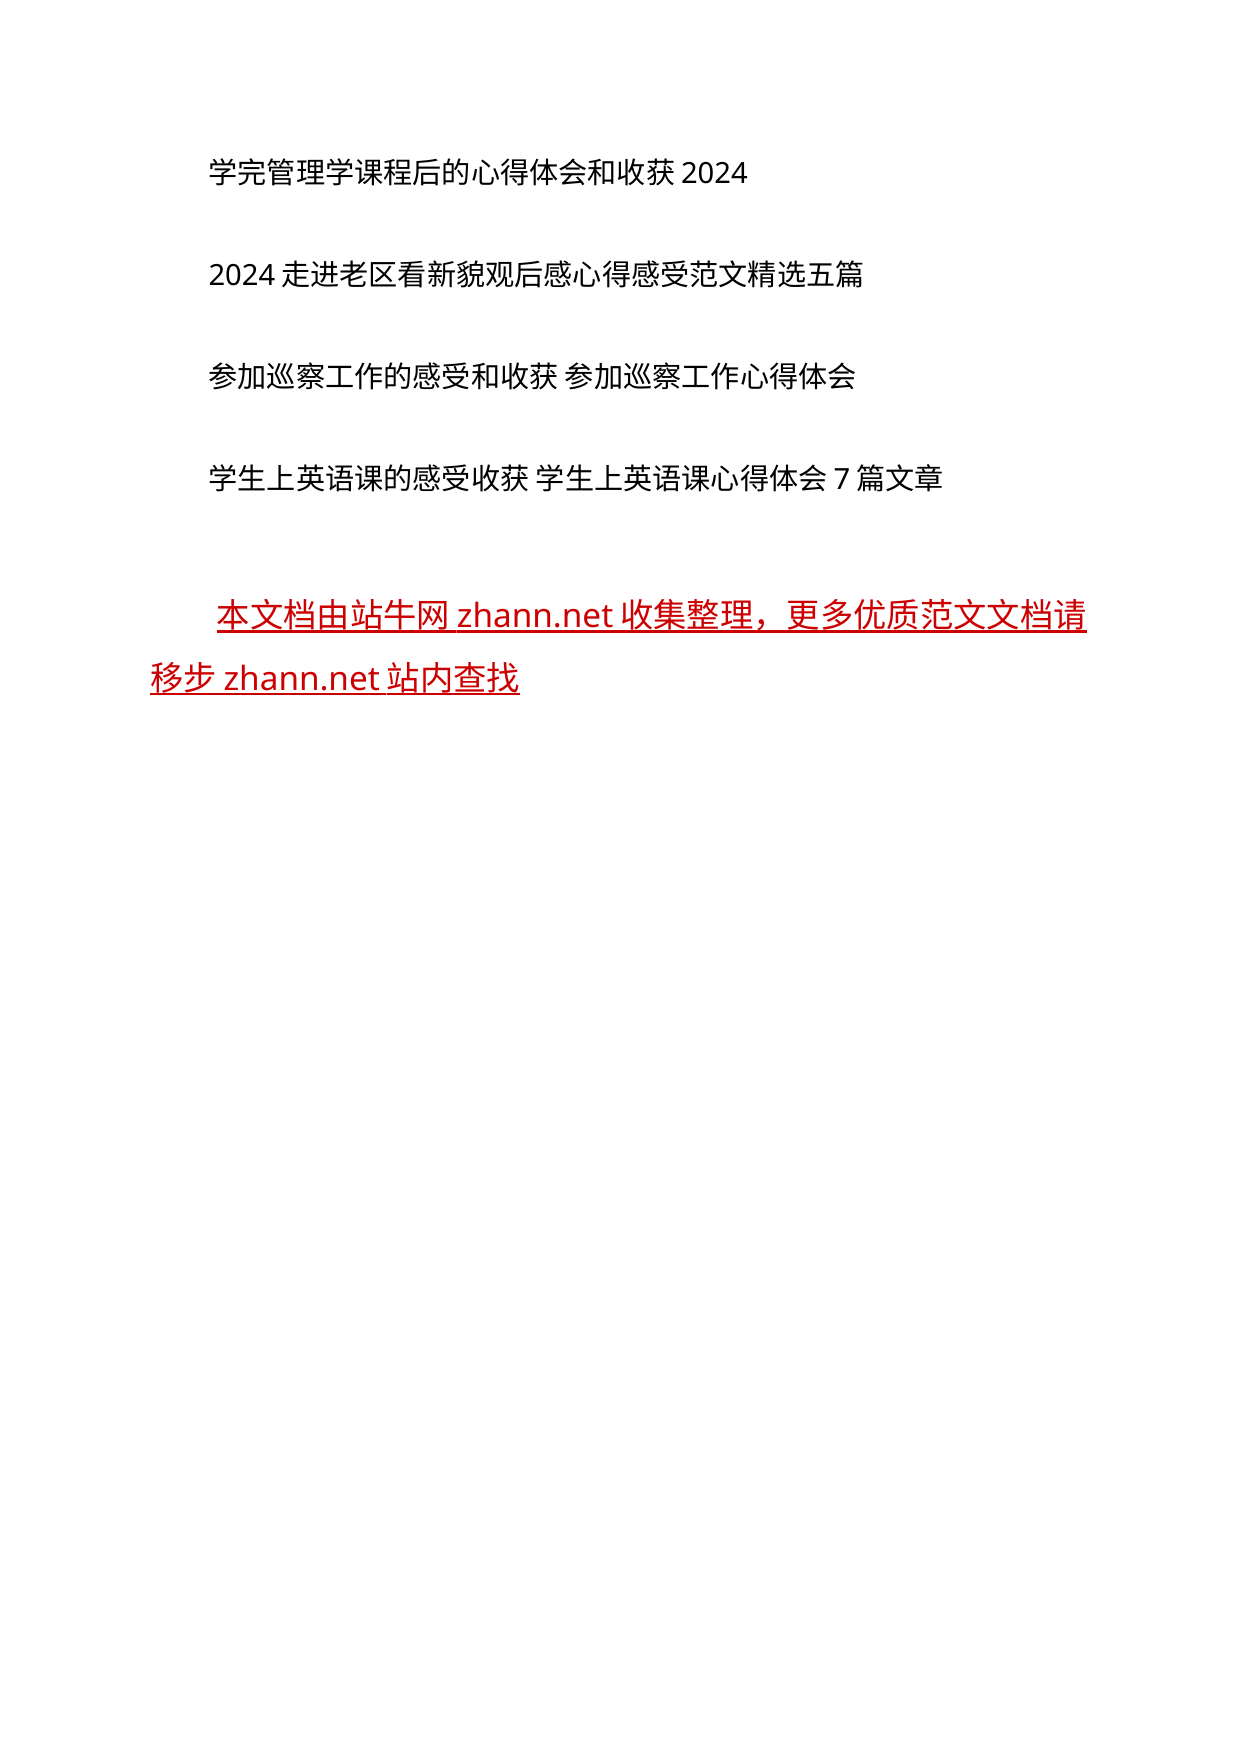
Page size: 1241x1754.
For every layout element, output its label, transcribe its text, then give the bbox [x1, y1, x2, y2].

text 参加巡察工作的感受和收获 参加巡察工作心得体会 [150, 354, 1090, 396]
text 学生上英语课的感受收获 学生上英语课心得体会7篇文章 [150, 456, 1090, 498]
text 本文档由站牛网zhann.net收集整理，更多优质范文文档请移步zhann.net站内查找 [150, 589, 1090, 700]
text 学完管理学课程后的心得体会和收获2024 [150, 150, 1090, 192]
text 2024走进老区看新貌观后感心得感受范文精选五篇 [150, 252, 1090, 294]
